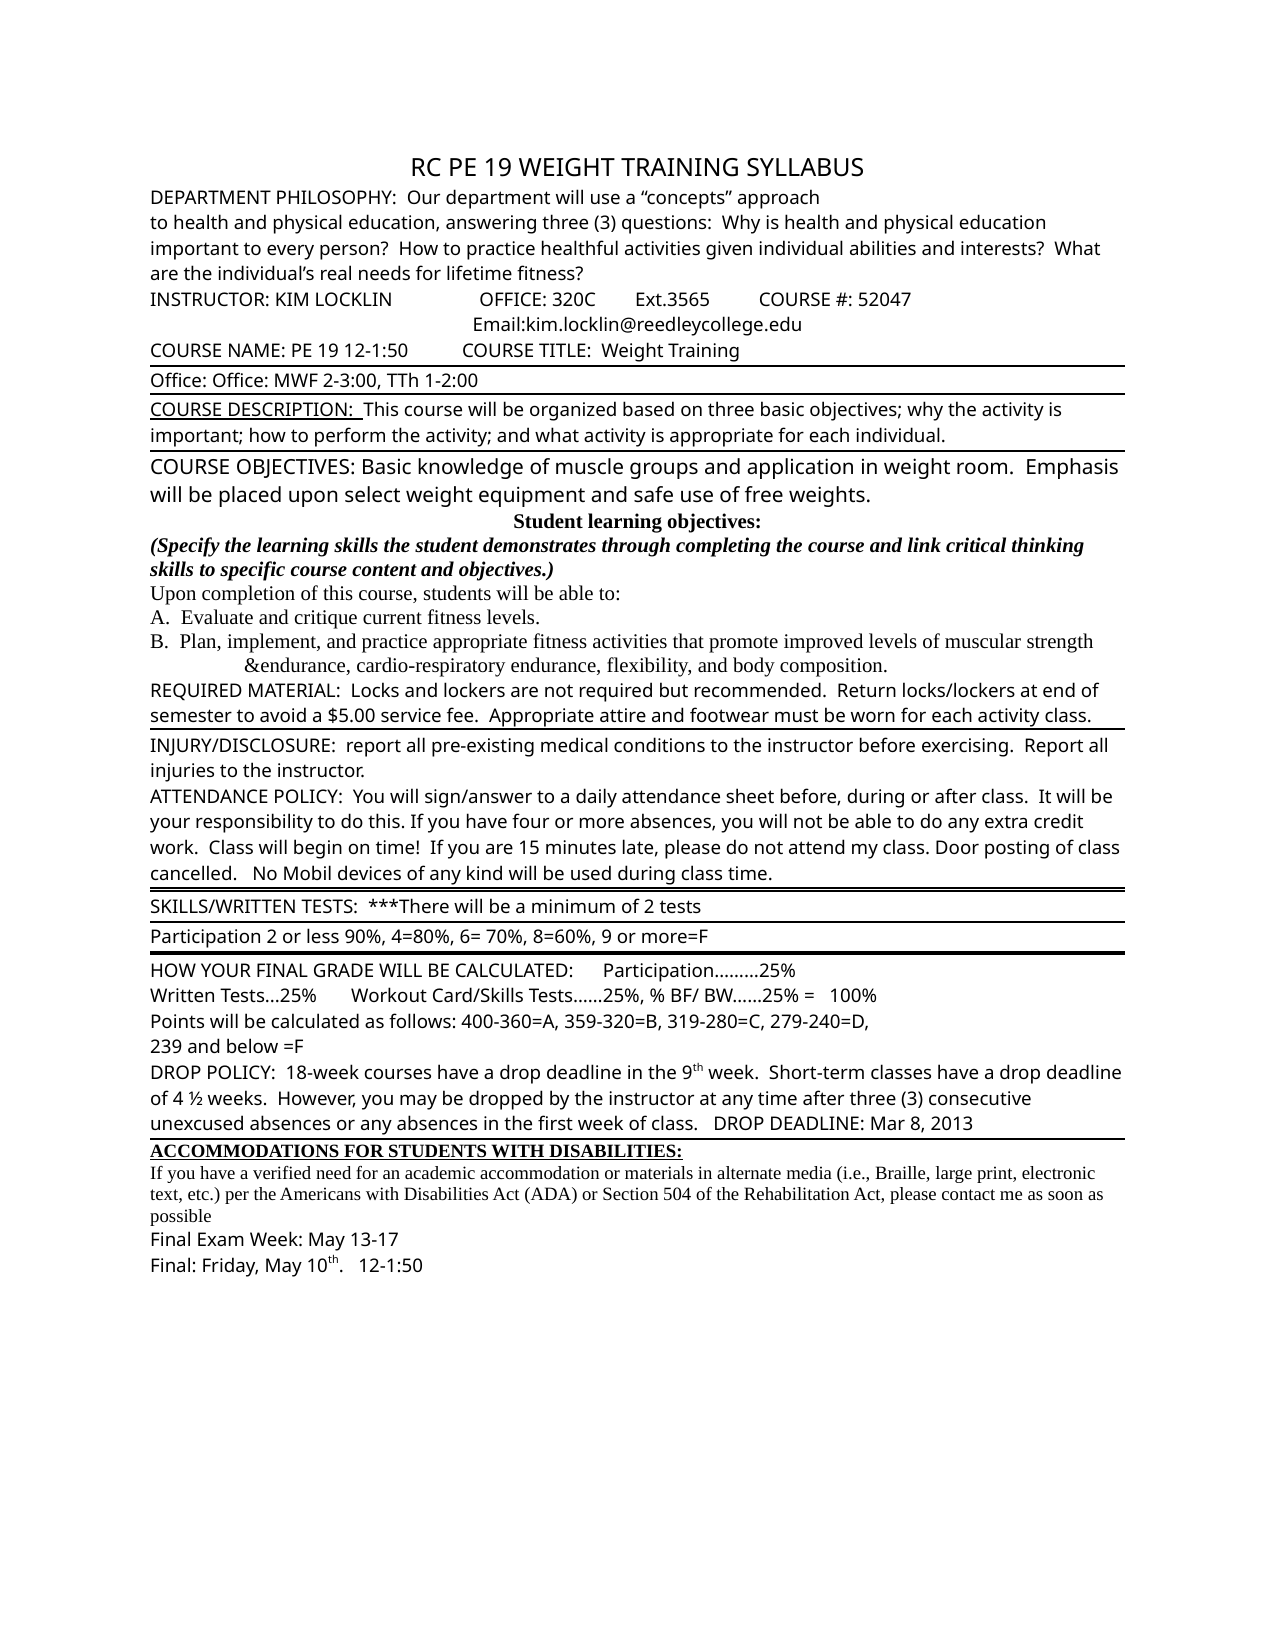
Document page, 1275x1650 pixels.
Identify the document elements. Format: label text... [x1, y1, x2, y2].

text 239 and below =F [150, 1034, 1125, 1055]
text COURSE OBJECTIVES: Basic knowledge of muscle groups and application in weight room. Emphasis will be placed upon select weight equipment and safe use of free weights. [150, 452, 1125, 509]
text COURSE DESCRIPTION: This course will be organized based on three basic objectives; why the activity is important; how to perform the activity; and what activity is appropriate for each individual. [150, 395, 1125, 450]
text HOW YOUR FINAL GRADE WILL BE CALCULATED: Participation………25% Written Tests...25% Workout Card/Skills Tests……25%, % BF/ BW……25% = 100% [150, 955, 1125, 1008]
text RC PE 19 WEIGHT TRAINING SYLLABUS [150, 150, 1125, 184]
text to health and physical education, answering three (3) questions: Why is health and physical education important to every person? How to practice healthful activities given individual abilities and interests? What are the individual’s real needs for lifetime fitness? [150, 209, 1125, 286]
text Student learning objectives: [150, 509, 1125, 533]
text INSTRUCTOR: KIM LOCKLIN OFFICE: 320C Ext.3565 COURSE #: 52047 [150, 286, 1125, 312]
text Participation 2 or less 90%, 4=80%, 6= 70%, 8=60%, 9 or more=F [150, 923, 1125, 951]
text Final: Friday, May 10th. 12-1:50 [150, 1252, 1125, 1277]
text DROP POLICY: 18-week courses have a drop deadline in the 9th week. Short-term classes have a drop deadline of 4 ½ weeks. However, you may be dropped by the instructor at any time after three (3) consecutive unexcused absences or any absences in the first week of class. DROP DEADLINE: Mar 8, 2013 [150, 1055, 1125, 1138]
text DEPARTMENT PHILOSOPHY: Our department will use a “concepts” approach [150, 184, 1125, 209]
text Office: Office: MWF 2-3:00, TTh 1-2:00 [150, 367, 1125, 392]
text If you have a verified need for an academic accommodation or materials in alternate media (i.e., Braille, large print, electronic text, etc.) per the Americans with Disabilities Act (ADA) or Section 504 of the Rehabilitation Act, please contact me as soon as possible [150, 1162, 1125, 1226]
text COURSE NAME: PE 19 12-1:50 COURSE TITLE: Weight Training [150, 337, 1125, 365]
text B. Plan, implement, and practice appropriate fitness activities that promote improved levels of muscular strength &endurance, cardio-respiratory endurance, flexibility, and body composition. [150, 629, 1125, 677]
text (Specify the learning skills the student demonstrates through completing the course and link critical thinking skills to specific course content and objectives.) [150, 533, 1125, 581]
text SKILLS/WRITTEN TESTS: ***There will be a minimum of 2 tests [150, 892, 1125, 921]
text Email:kim.locklin@reedleycollege.edu [150, 312, 1125, 337]
text REQUIRED MATERIAL: Locks and lockers are not required but recommended. Return locks/lockers at end of semester to avoid a $5.00 service fee. Appropriate attire and footwear must be worn for each activity class. [150, 677, 1125, 728]
text A. Evaluate and critique current fitness levels. [150, 605, 1125, 629]
text Upon completion of this course, students will be able to: [150, 581, 1125, 605]
text Final Exam Week: May 13-17 [150, 1226, 1125, 1252]
text Points will be calculated as follows: 400-360=A, 359-320=B, 319-280=C, 279-240=D, [150, 1008, 1125, 1034]
text INJURY/DISCLOSURE: report all pre-existing medical conditions to the instructor before exercising. Report all injuries to the instructor. [150, 730, 1125, 783]
text ACCOMMODATIONS FOR STUDENTS WITH DISABILITIES: [150, 1140, 1125, 1162]
text ATTENDANCE POLICY: You will sign/answer to a daily attendance sheet before, during or after class. It will be your responsibility to do this. If you have four or more absences, you will not be able to do any extra credit work. Class will begin on time! If you are 15 minutes late, please do not attend my class. Door posting of class cancelled. No Mobil devices of any kind will be used during class time. [150, 783, 1125, 887]
